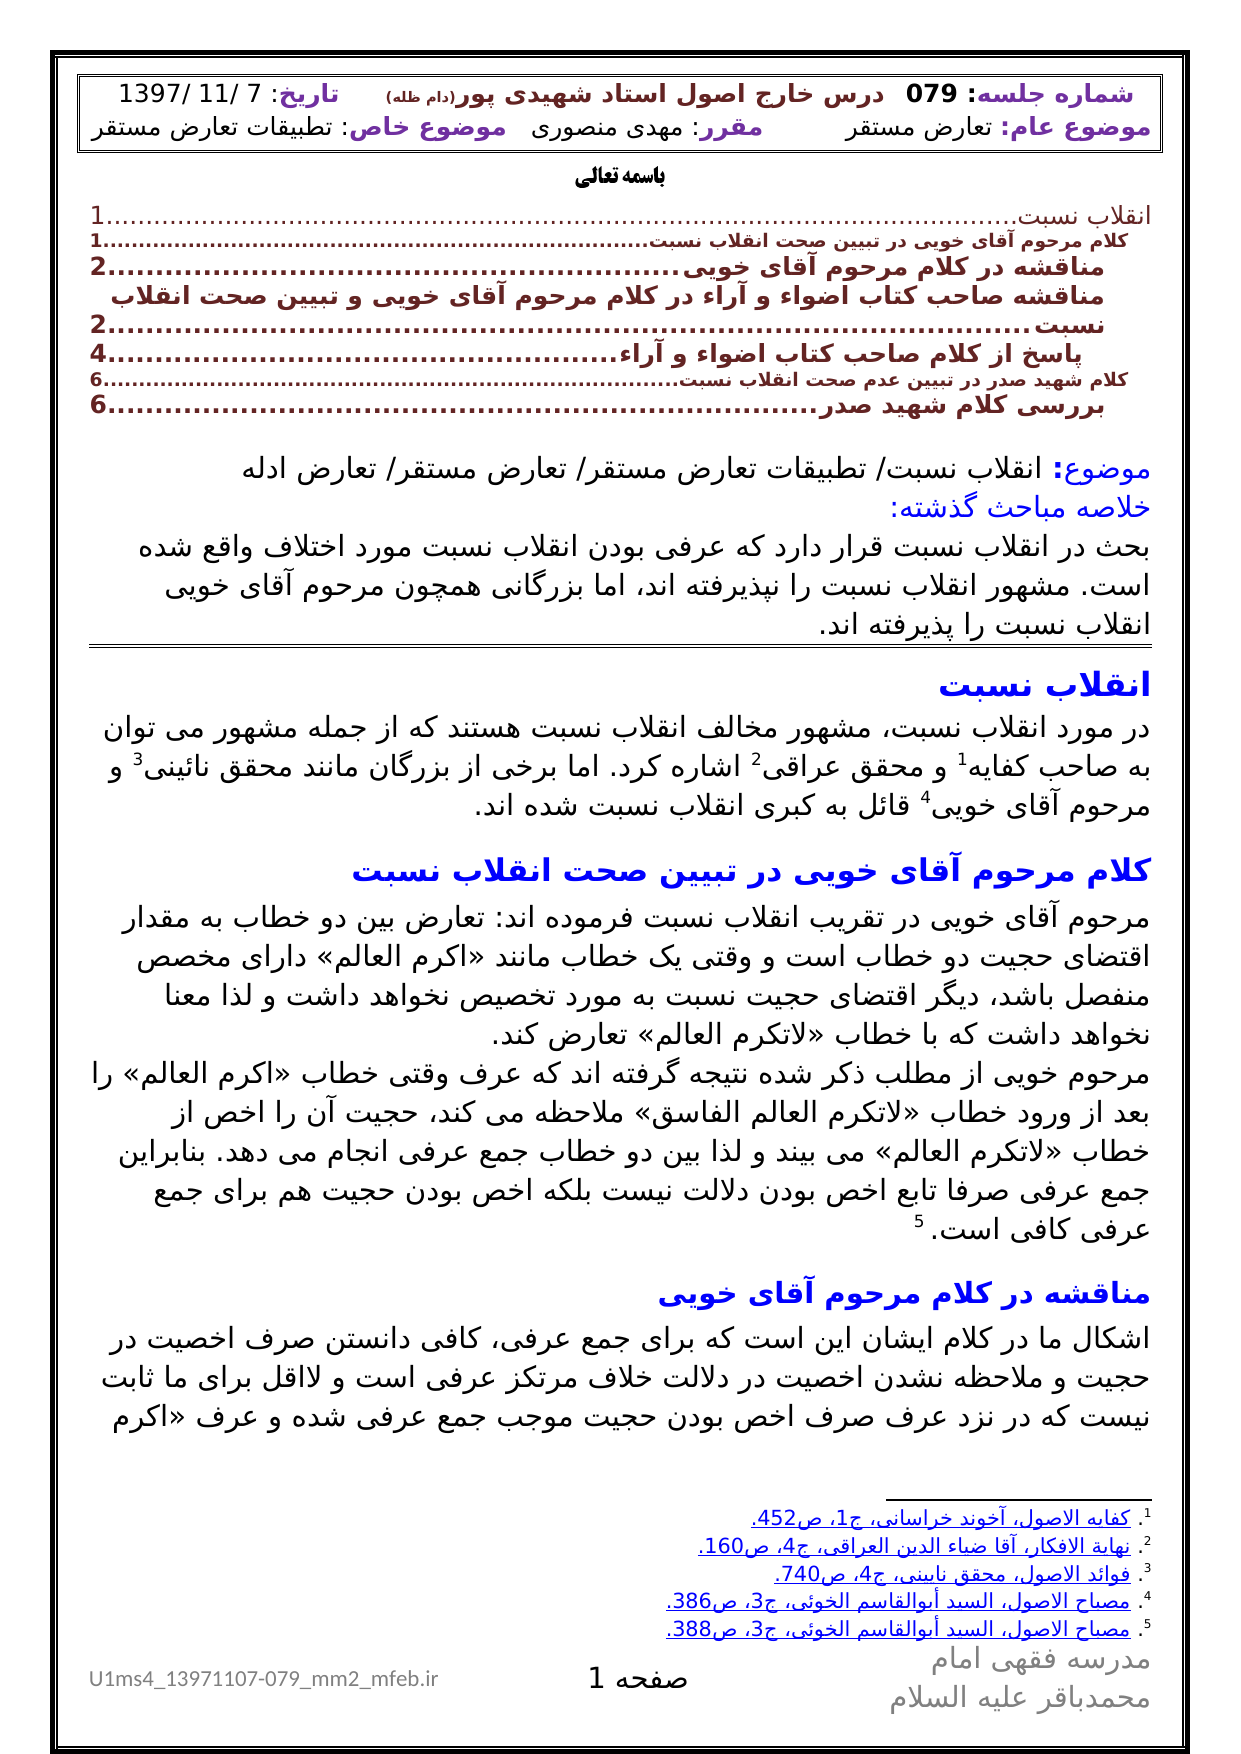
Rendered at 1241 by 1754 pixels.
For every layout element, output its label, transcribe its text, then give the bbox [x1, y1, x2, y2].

text موضوع: انقلاب نسبت/ تطبیقات تعارض مستقر/ تعارض مستقر/ تعارض ادله [89, 452, 1152, 486]
subtitle کلام مرحوم آقای خویی در تبیین صحت انقلاب نسبت [89, 852, 1152, 889]
text مرحوم آقای خویی در تقریب انقلاب نسبت فرموده اند: تعارض بین دو خطاب به مقدار اقتضای حجیت دو خطاب است و وقتی یک خطاب مانند «اکرم العالم» دارای مخصص منفصل باشد، دیگر اقتضای حجیت نسبت به مورد تخصیص نخواهد داشت و لذا معنا نخواهد داشت که با خطاب «لاتکرم العالم» تعارض کند. [89, 900, 1152, 1051]
text انقلاب نسبت 1 [89, 201, 1152, 230]
text بحث در انقلاب نسبت قرار دارد که عرفی بودن انقلاب نسبت مورد اختلاف واقع شده است. مشهور انقلاب نسبت را نپذیرفته اند، اما بزرگانی همچون مرحوم آقای خویی انقلاب نسبت را پذیرفته اند. [89, 530, 1152, 644]
subtitle مناقشه در کلام مرحوم آقای خویی [89, 1276, 1152, 1310]
text پاسخ از کلام صاحب کتاب اضواء و آراء 4 [89, 339, 1083, 368]
text در مورد انقلاب نسبت، مشهور مخالف انقلاب نسبت هستند که از جمله مشهور می توان به صاحب کفایه و محقق عراقی اشاره کرد. اما برخی از بزرگان مانند محقق نائینی و مرحوم آقای خویی قائل به کبری انقلاب نسبت شده اند. [89, 710, 1152, 822]
subtitle انقلاب نسبت [89, 666, 1152, 705]
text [89, 1321, 1152, 1433]
text بررسی کلام شهید صدر 6 [89, 390, 1106, 419]
text خلاصه مباحث گذشته: [89, 491, 1152, 525]
text مناقشه در کلام مرحوم آقای خویی 2 [89, 252, 1106, 281]
text کلام شهید صدر در تبیین عدم صحت انقلاب نسبت 6 [89, 368, 1128, 390]
text کلام مرحوم آقای خویی در تبیین صحت انقلاب نسبت 1 [89, 230, 1128, 252]
picture [560, 157, 680, 197]
text مناقشه صاحب کتاب اضواء و آراء در کلام مرحوم آقای خویی و تبیین صحت انقلاب نسبت 2 [89, 281, 1106, 339]
text مرحوم خویی از مطلب ذکر شده نتیجه گرفته اند که عرف وقتی خطاب «اکرم العالم» را بعد از ورود خطاب «لاتکرم العالم الفاسق» ملاحظه می کند، حجیت آن را اخص از خطاب «لاتکرم العالم» می بیند و لذا بین دو خطاب جمع عرفی انجام می دهد. بنابراین جمع عرفی صرفا تابع اخص بودن دلالت نیست بلکه اخص بودن حجیت هم برای جمع عرفی کافی است. [89, 1056, 1152, 1246]
